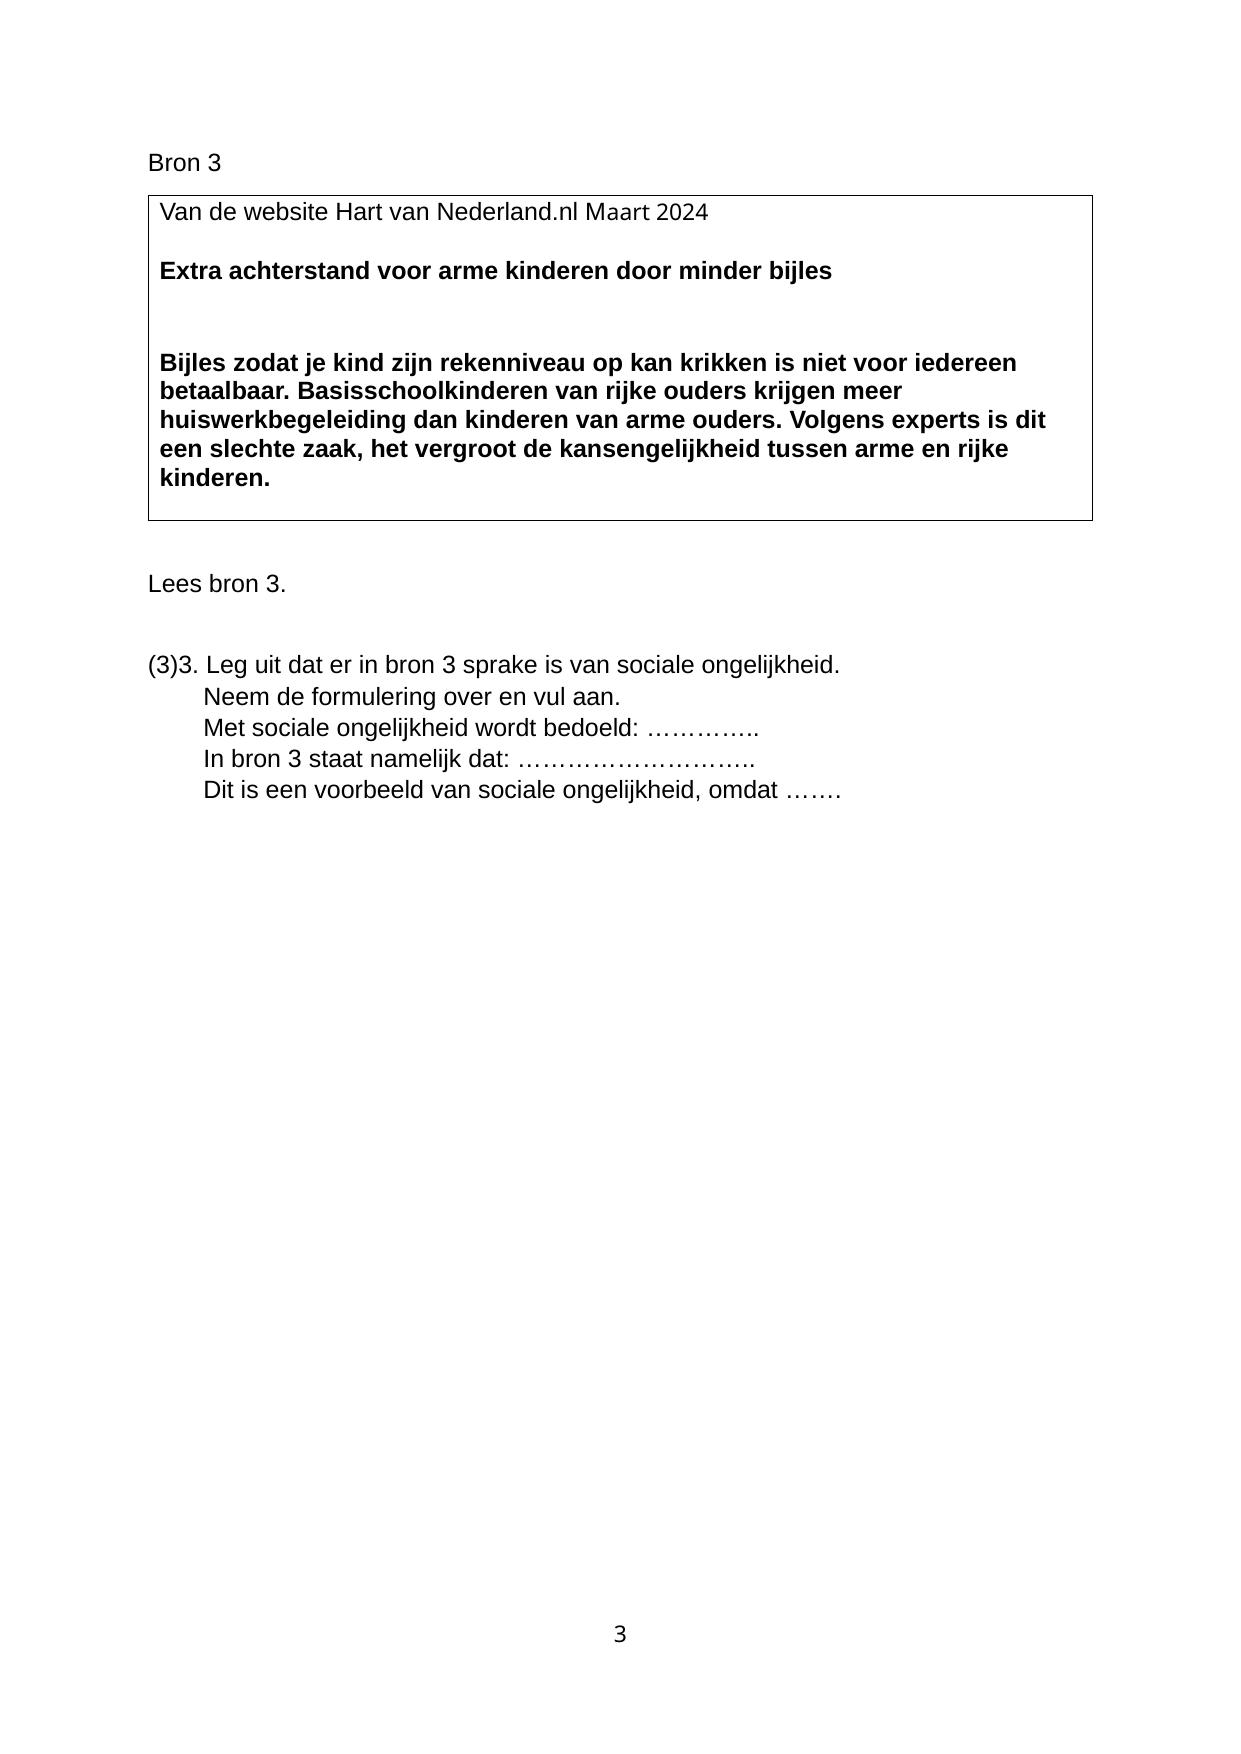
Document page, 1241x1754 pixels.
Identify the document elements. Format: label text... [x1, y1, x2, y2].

table_header Van de website Hart van Nederland.nl Maart 2024 Extra achterstand voor arme kinderen door minder bijles Bijles zodat je kind zijn rekenniveau op kan krikken is niet voor iedereen betaalbaar. Basisschoolkinderen van rijke ouders krijgen meer huiswerkbegeleiding dan kinderen van arme ouders. Volgens experts is dit een slechte zaak, het vergroot de kansengelijkheid tussen arme en rijke kinderen. [149, 196, 1092, 520]
text Bron 3 [148, 148, 1093, 176]
text Lees bron 3. [148, 569, 1093, 631]
text (3)3. Leg uit dat er in bron 3 sprake is van sociale ongelijkheid. Neem de formulering over en vul aan. Met sociale ongelijkheid wordt bedoeld: ………….. In bron 3 staat namelijk dat: ……………………….. Dit is een voorbeeld van sociale ongelijkheid, omdat ……. [148, 651, 1093, 837]
